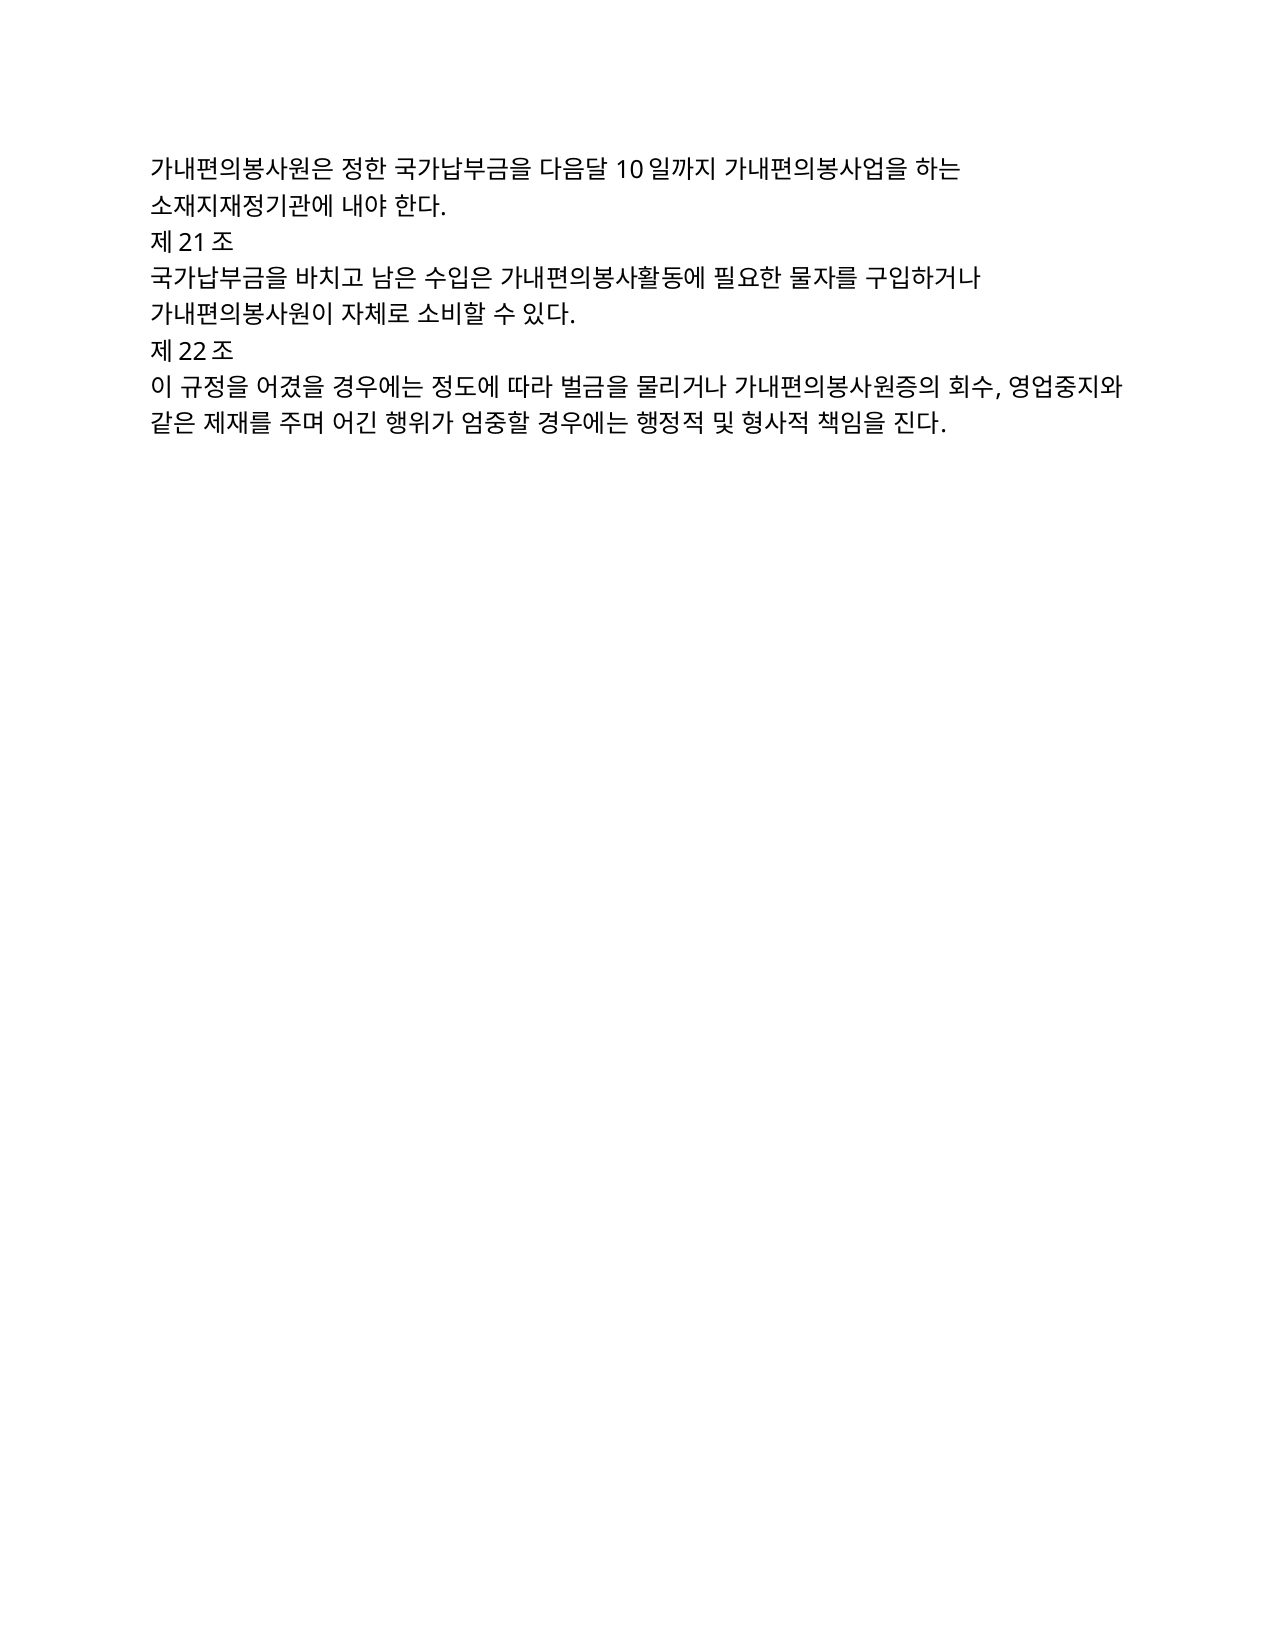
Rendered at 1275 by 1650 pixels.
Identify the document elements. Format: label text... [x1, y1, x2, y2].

text 이 규정을 어겼을 경우에는 정도에 따라 벌금을 물리거나 가내편의봉사원증의 회수, 영업중지와 같은 제재를 주며 어긴 행위가 엄중할 경우에는 행정적 및 형사적 책임을 진다. [150, 367, 1125, 440]
text 국가납부금을 바치고 남은 수입은 가내편의봉사활동에 필요한 물자를 구입하거나 가내편의봉사원이 자체로 소비할 수 있다. [150, 259, 1125, 331]
text 제21조 [150, 222, 1125, 259]
text 제22조 [150, 331, 1125, 367]
text 가내편의봉사원은 정한 국가납부금을 다음달 10일까지 가내편의봉사업을 하는 소재지재정기관에 내야 한다. [150, 150, 1125, 222]
